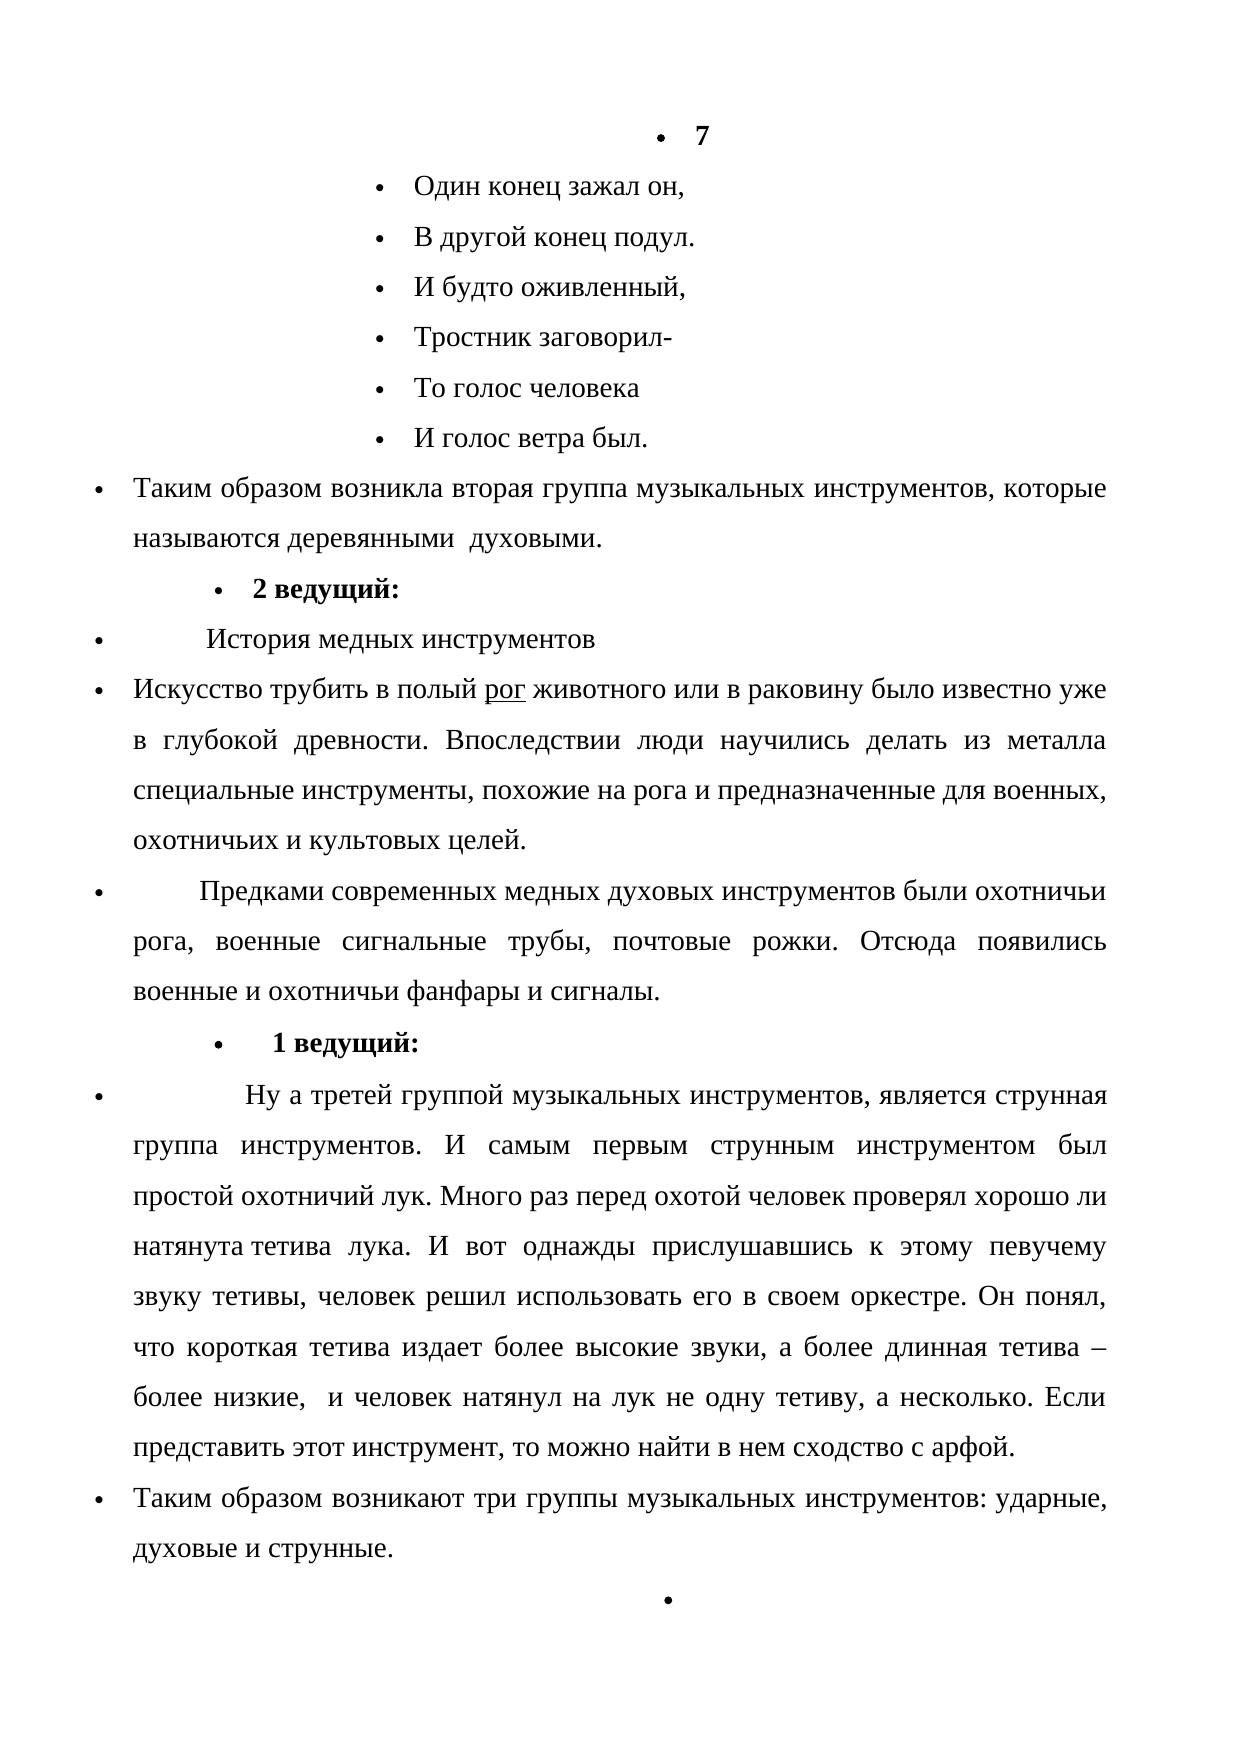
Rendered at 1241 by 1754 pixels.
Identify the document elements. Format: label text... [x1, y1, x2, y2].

list Искусство трубить в полый рог животного или в раковину было известно уже в глубокой древности. Впоследствии люди научились делать из металла специальные инструменты, похожие на рога и предназначенные для военных, охотничьих и культовых целей. [95, 672, 1107, 856]
list История медных инструментов [95, 621, 1107, 655]
list Предками современных медных духовых инструментов были охотничьи рога, военные сигнальные трубы, почтовые рожки. Отсюда появились военные и охотничьи фанфары и сигналы. [95, 873, 1107, 1007]
list И голос ветра был. [376, 420, 1107, 453]
list 1 ведущий: [215, 1024, 1152, 1059]
list Таким образом возникают три группы музыкальных инструментов: ударные, духовые и струнные. [95, 1480, 1107, 1563]
list 7 [215, 118, 1152, 152]
list Тростник заговорил- [376, 319, 1107, 353]
list В другой конец подул. [376, 219, 1107, 252]
list Таким образом возникла вторая группа музыкальных инструментов, которые называются деревянными духовыми. [95, 470, 1107, 554]
list Один конец зажал он, [376, 168, 1107, 202]
list И будто оживленный, [376, 269, 1107, 303]
list То голос человека [376, 370, 1107, 403]
list 2 ведущий: [215, 571, 1152, 604]
list Ну а третей группой музыкальных инструментов, является струнная группа инструментов. И самым первым струнным инструментом был простой охотничий лук. Много раз перед охотой человек проверял хорошо ли натянута тетива лука. И вот однажды прислушавшись к этому певучему звуку тетивы, человек решил использовать его в своем оркестре. Он понял, что короткая тетива издает более высокие звуки, а более длинная тетива – более низкие, и человек натянул на лук не одну тетиву, а несколько. Если представить этот инструмент, то можно найти в нем сходство с арфой. [95, 1077, 1107, 1463]
